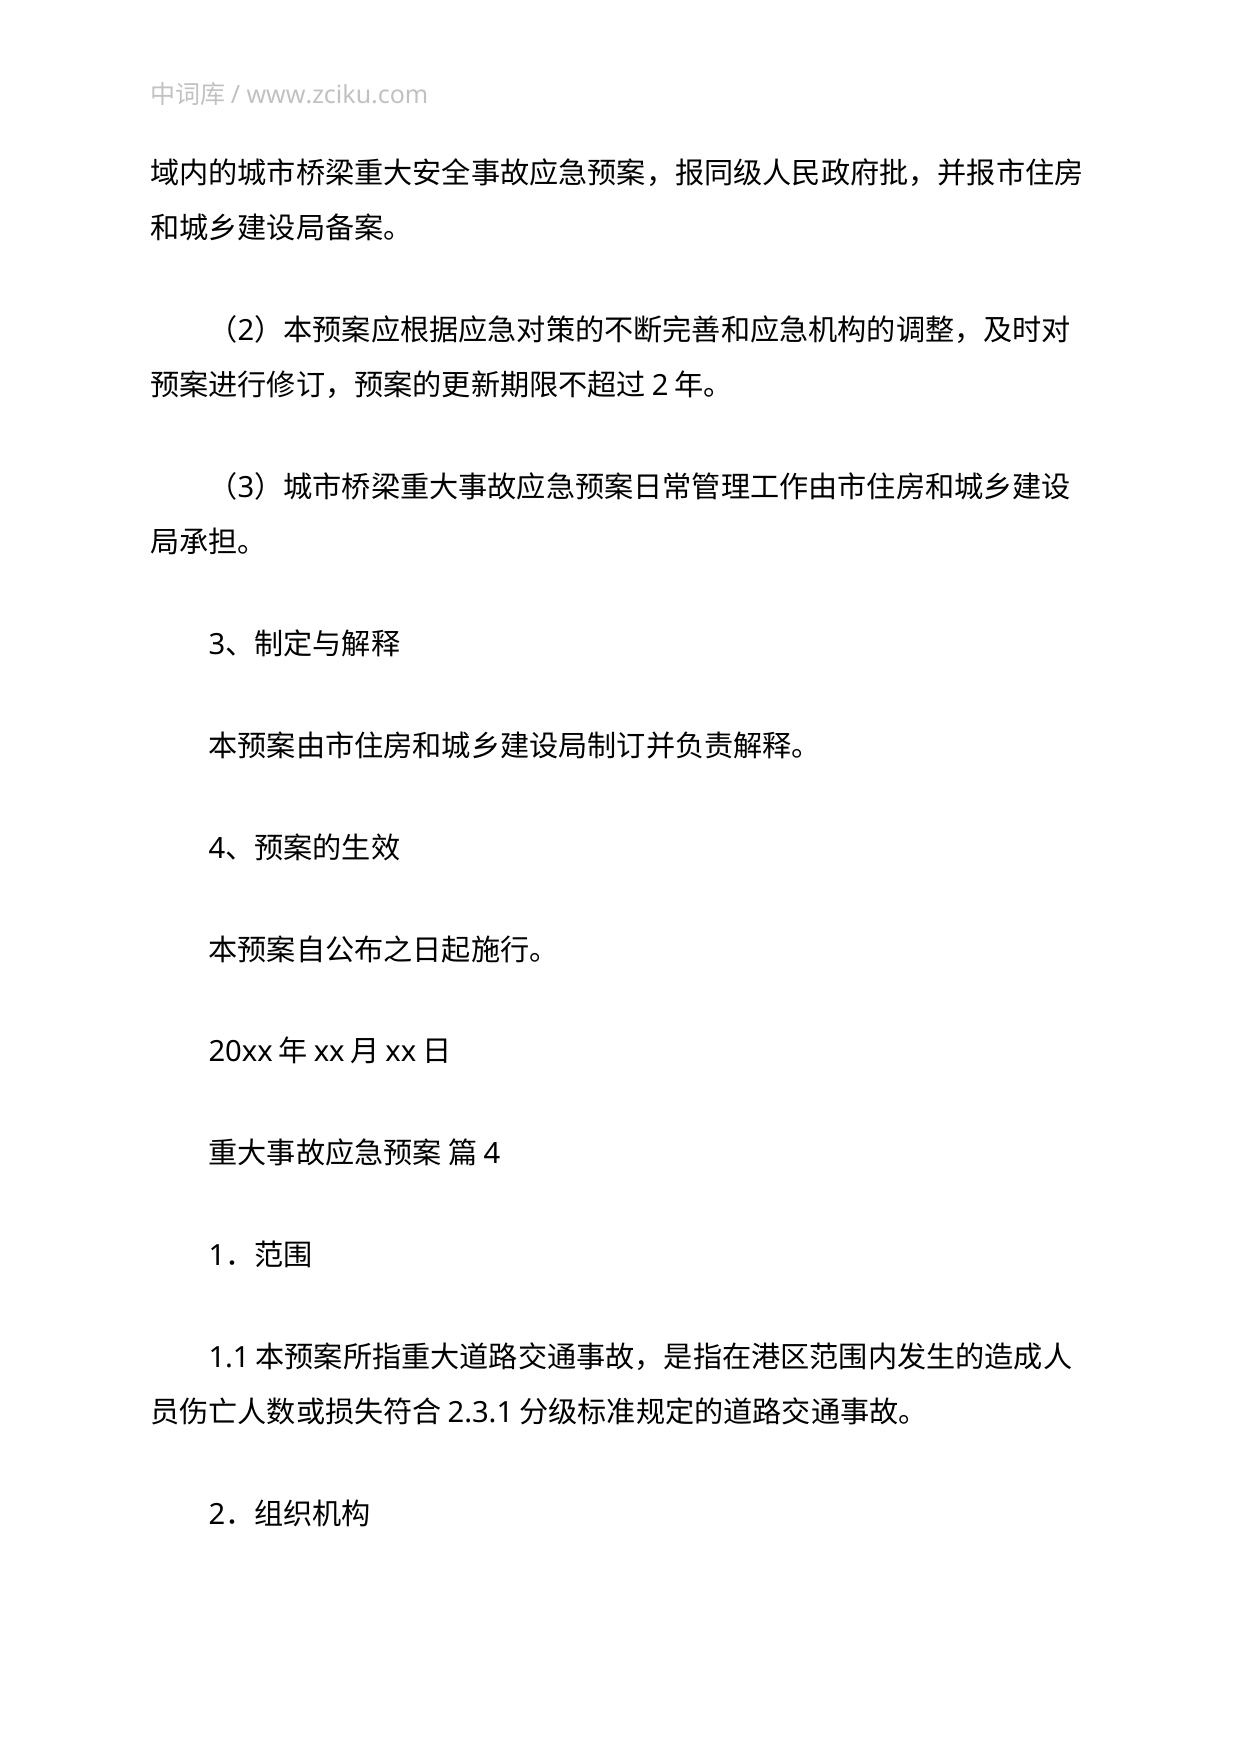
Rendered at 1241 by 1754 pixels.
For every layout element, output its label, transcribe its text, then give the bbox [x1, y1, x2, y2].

text 4、预案的生效 [150, 824, 1090, 867]
text 2．组织机构 [150, 1491, 1090, 1533]
text 重大事故应急预案 篇4 [150, 1130, 1090, 1172]
text 本预案自公布之日起施行。 [150, 926, 1090, 968]
text 1.1本预案所指重大道路交通事故，是指在港区范围内发生的造成人员伤亡人数或损失符合2.3.1分级标准规定的道路交通事故。 [150, 1334, 1090, 1431]
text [150, 150, 1090, 247]
text 20xx年xx月xx日 [150, 1028, 1090, 1070]
text （3）城市桥梁重大事故应急预案日常管理工作由市住房和城乡建设局承担。 [150, 464, 1090, 561]
text 1．范围 [150, 1232, 1090, 1274]
text （2）本预案应根据应急对策的不断完善和应急机构的调整，及时对预案进行修订，预案的更新期限不超过2年。 [150, 307, 1090, 404]
text 3、制定与解释 [150, 620, 1090, 663]
text 本预案由市住房和城乡建设局制订并负责解释。 [150, 722, 1090, 765]
